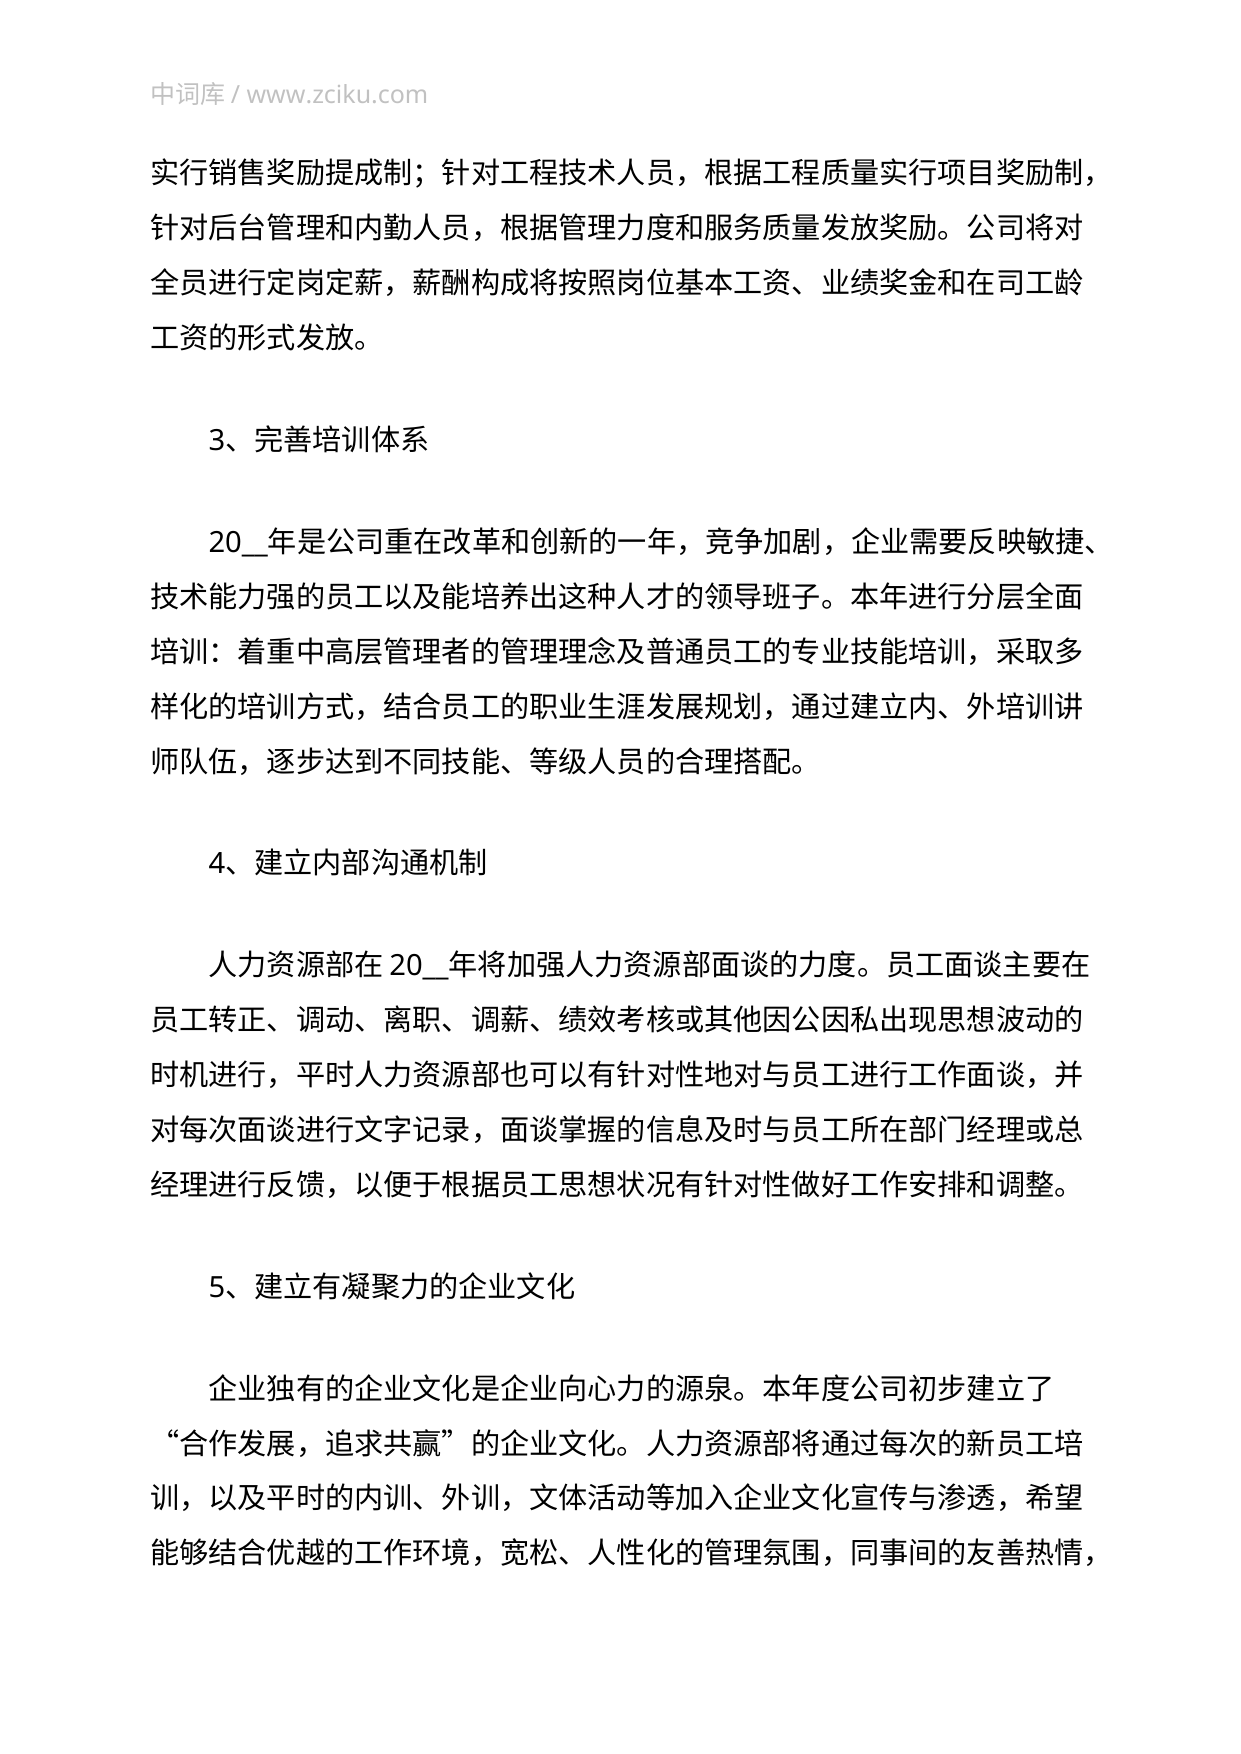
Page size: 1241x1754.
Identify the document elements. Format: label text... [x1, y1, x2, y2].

text 20__年是公司重在改革和创新的一年，竞争加剧，企业需要反映敏捷、技术能力强的员工以及能培养出这种人才的领导班子。本年进行分层全面培训：着重中高层管理者的管理理念及普通员工的专业技能培训，采取多样化的培训方式，结合员工的职业生涯发展规划，通过建立内、外培训讲师队伍，逐步达到不同技能、等级人员的合理搭配。 [150, 518, 1090, 780]
text 5、建立有凝聚力的企业文化 [150, 1263, 1090, 1306]
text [150, 1365, 1090, 1572]
text 3、完善培训体系 [150, 416, 1090, 459]
text 人力资源部在20__年将加强人力资源部面谈的力度。员工面谈主要在员工转正、调动、离职、调薪、绩效考核或其他因公因私出现思想波动的时机进行，平时人力资源部也可以有针对性地对与员工进行工作面谈，并对每次面谈进行文字记录，面谈掌握的信息及时与员工所在部门经理或总经理进行反馈，以便于根据员工思想状况有针对性做好工作安排和调整。 [150, 942, 1090, 1204]
text 4、建立内部沟通机制 [150, 840, 1090, 882]
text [150, 150, 1090, 357]
